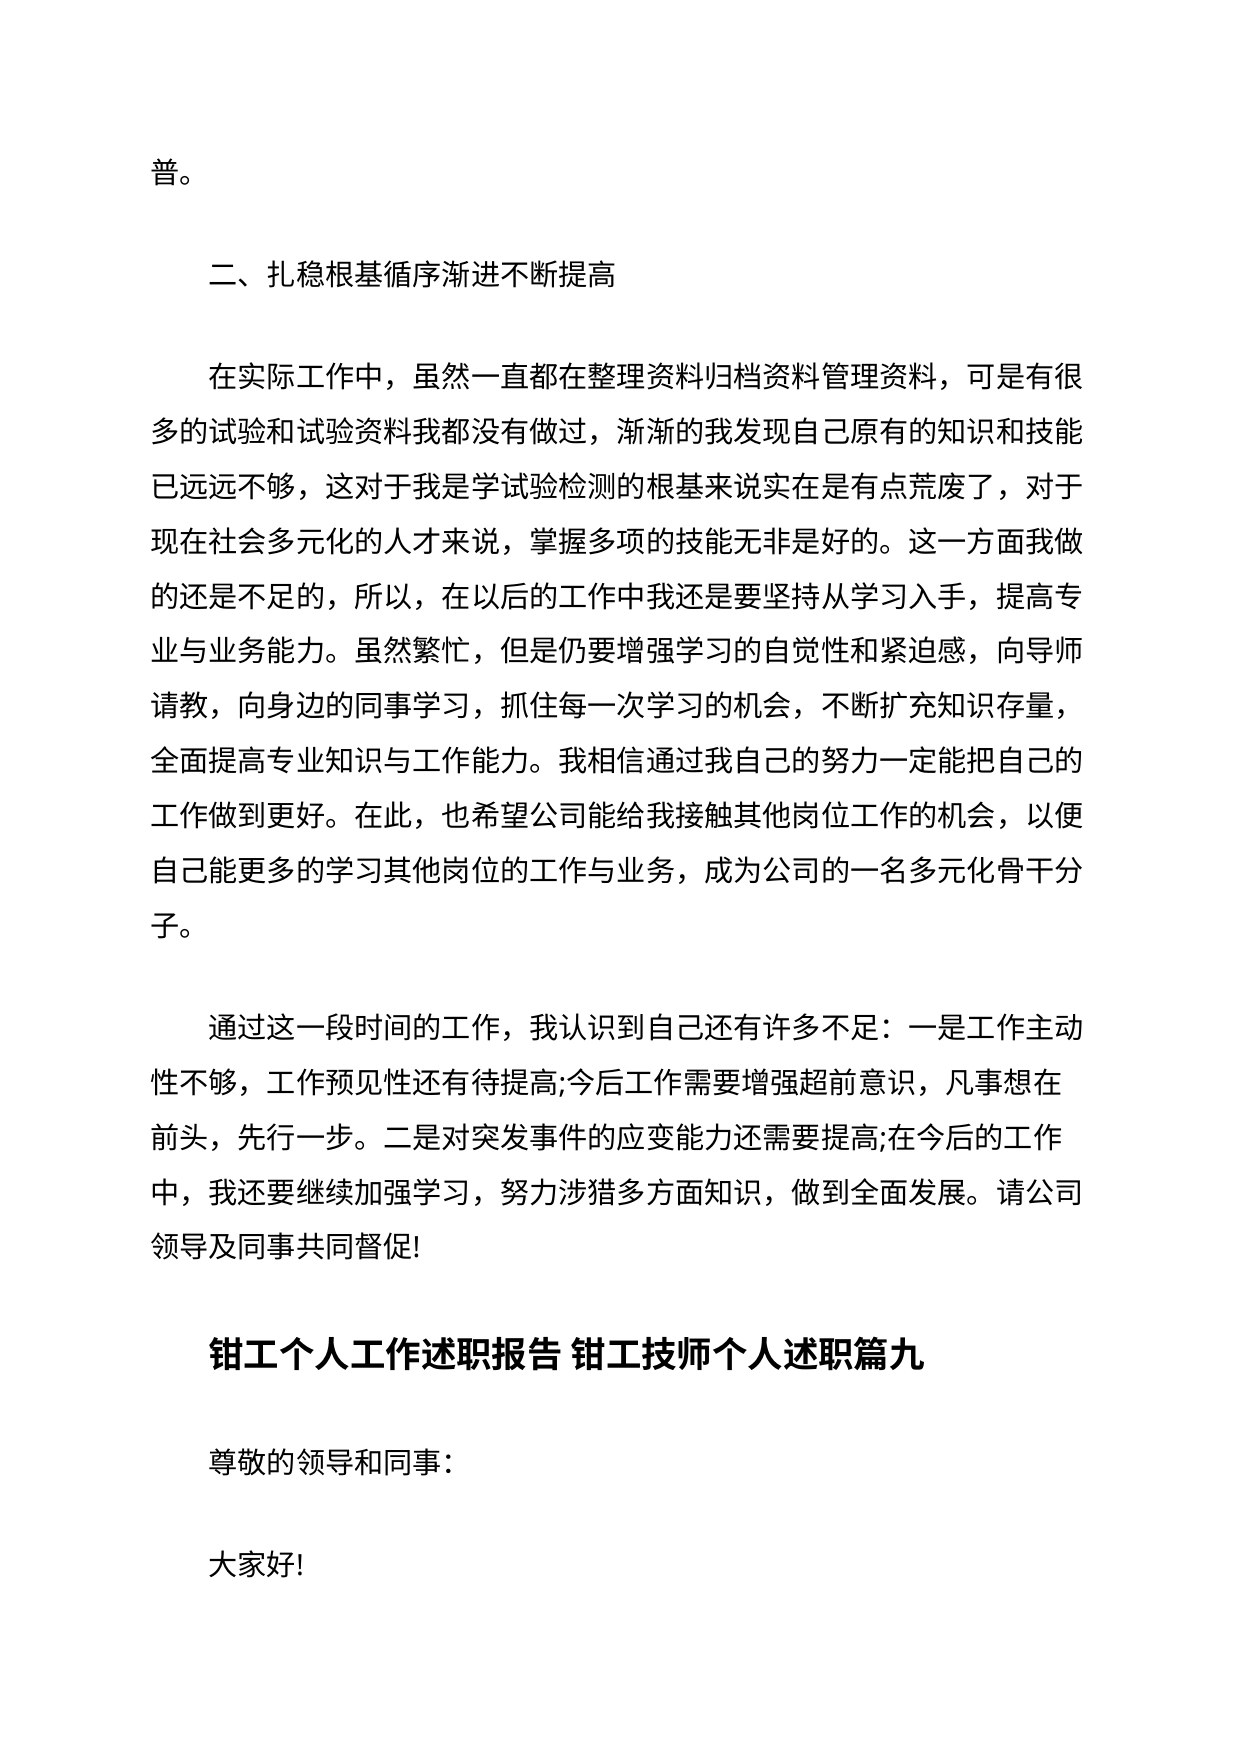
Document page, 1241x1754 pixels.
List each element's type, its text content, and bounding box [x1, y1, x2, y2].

text 大家好! [150, 1541, 1090, 1584]
text 二、扎稳根基循序渐进不断提高 [150, 252, 1090, 294]
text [150, 150, 1090, 192]
text 尊敬的领导和同事： [150, 1439, 1090, 1482]
text 通过这一段时间的工作，我认识到自己还有许多不足：一是工作主动性不够，工作预见性还有待提高;今后工作需要增强超前意识，凡事想在前头，先行一步。二是对突发事件的应变能力还需要提高;在今后的工作中，我还要继续加强学习，努力涉猎多方面知识，做到全面发展。请公司领导及同事共同督促! [150, 1004, 1090, 1266]
text 在实际工作中，虽然一直都在整理资料归档资料管理资料，可是有很多的试验和试验资料我都没有做过，渐渐的我发现自己原有的知识和技能已远远不够，这对于我是学试验检测的根基来说实在是有点荒废了，对于现在社会多元化的人才来说，掌握多项的技能无非是好的。这一方面我做的还是不足的，所以，在以后的工作中我还是要坚持从学习入手，提高专业与业务能力。虽然繁忙，但是仍要增强学习的自觉性和紧迫感，向导师请教，向身边的同事学习，抓住每一次学习的机会，不断扩充知识存量，全面提高专业知识与工作能力。我相信通过我自己的努力一定能把自己的工作做到更好。在此，也希望公司能给我接触其他岗位工作的机会，以便自己能更多的学习其他岗位的工作与业务，成为公司的一名多元化骨干分子。 [150, 353, 1090, 945]
text 钳工个人工作述职报告 钳工技师个人述职篇九 [150, 1326, 1090, 1377]
